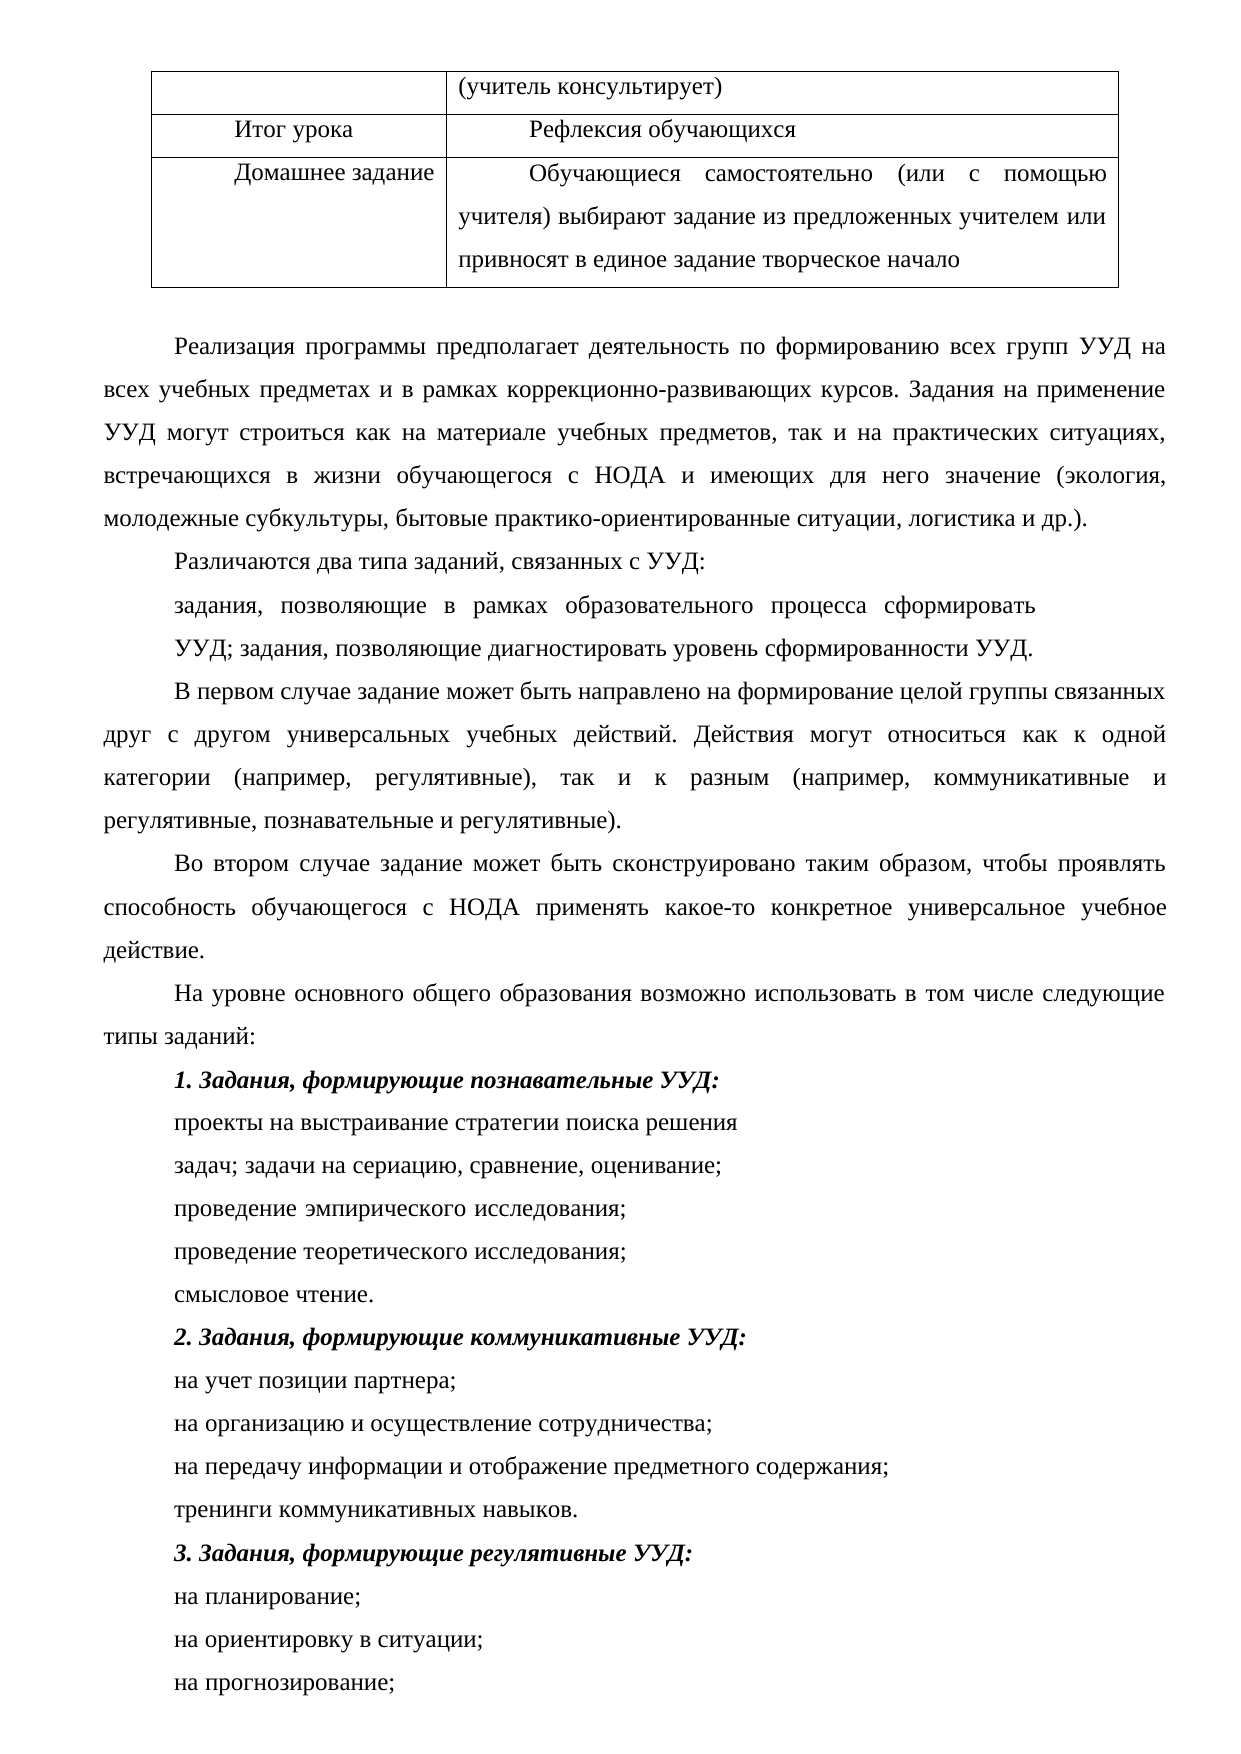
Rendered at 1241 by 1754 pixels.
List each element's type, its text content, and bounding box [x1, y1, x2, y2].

table_header (учитель консультирует) [447, 72, 1118, 114]
text на организацию и осуществление сотрудничества; [174, 1408, 1192, 1437]
table_cell Итог урока [152, 115, 446, 157]
text на учет позиции партнера; [174, 1365, 1192, 1394]
table_header [152, 72, 446, 114]
list Задания, формирующие познавательные УУД: проекты на выстраивание стратегии поиска решения задач; задачи на сериацию, сравнение, оценивание; [174, 1065, 808, 1178]
table_cell Обучающиеся самостоятельно (или с помощью учителя) выбирают задание из предложенных учителем или привносят в единое задание творческое начало [447, 158, 1118, 287]
text на планирование; [174, 1581, 1192, 1609]
subtitle Задания, формирующие коммуникативные УУД: [174, 1322, 1192, 1351]
text Различаются два типа заданий, связанных с УУД: [174, 547, 1192, 575]
text В первом случае задание может быть направлено на формирование целой группы связанных друг с другом универсальных учебных действий. Действия могут относиться как к одной категории (например, регулятивные), так и к разным (например, коммуникативные и регулятивные, познавательные и регулятивные). [103, 676, 1166, 834]
text Во втором случае задание может быть сконструировано таким образом, чтобы проявлять способность обучающегося с НОДА применять какое-то конкретное универсальное учебное действие. [103, 848, 1167, 963]
text проведение эмпирического исследования; проведение теоретического исследования; смысловое чтение. [174, 1193, 627, 1308]
text Реализация программы предполагает деятельность по формированию всех групп УУД на всех учебных предметах и в рамках коррекционно-развивающих курсов. Задания на применение УУД могут строиться как на материале учебных предметов, так и на практических ситуациях, встречающихся в жизни обучающегося с НОДА и имеющих для него значение (экология, молодежные субкультуры, бытовые практико-ориентированные ситуации, логистика и др.). [103, 331, 1167, 532]
text задания, позволяющие в рамках образовательного процесса сформировать УУД; задания, позволяющие диагностировать уровень сформированности УУД. [174, 590, 1036, 662]
subtitle Задания, формирующие регулятивные УУД: [174, 1538, 1192, 1567]
text на передачу информации и отображение предметного содержания; тренинги коммуникативных навыков. [174, 1451, 891, 1523]
table_cell Рефлексия обучающихся [447, 115, 1118, 157]
text На уровне основного общего образования возможно использовать в том числе следующие типы заданий: [103, 978, 1166, 1050]
text на ориентировку в ситуации; на прогнозирование; [174, 1624, 485, 1696]
table_cell Домашнее задание [152, 158, 446, 287]
